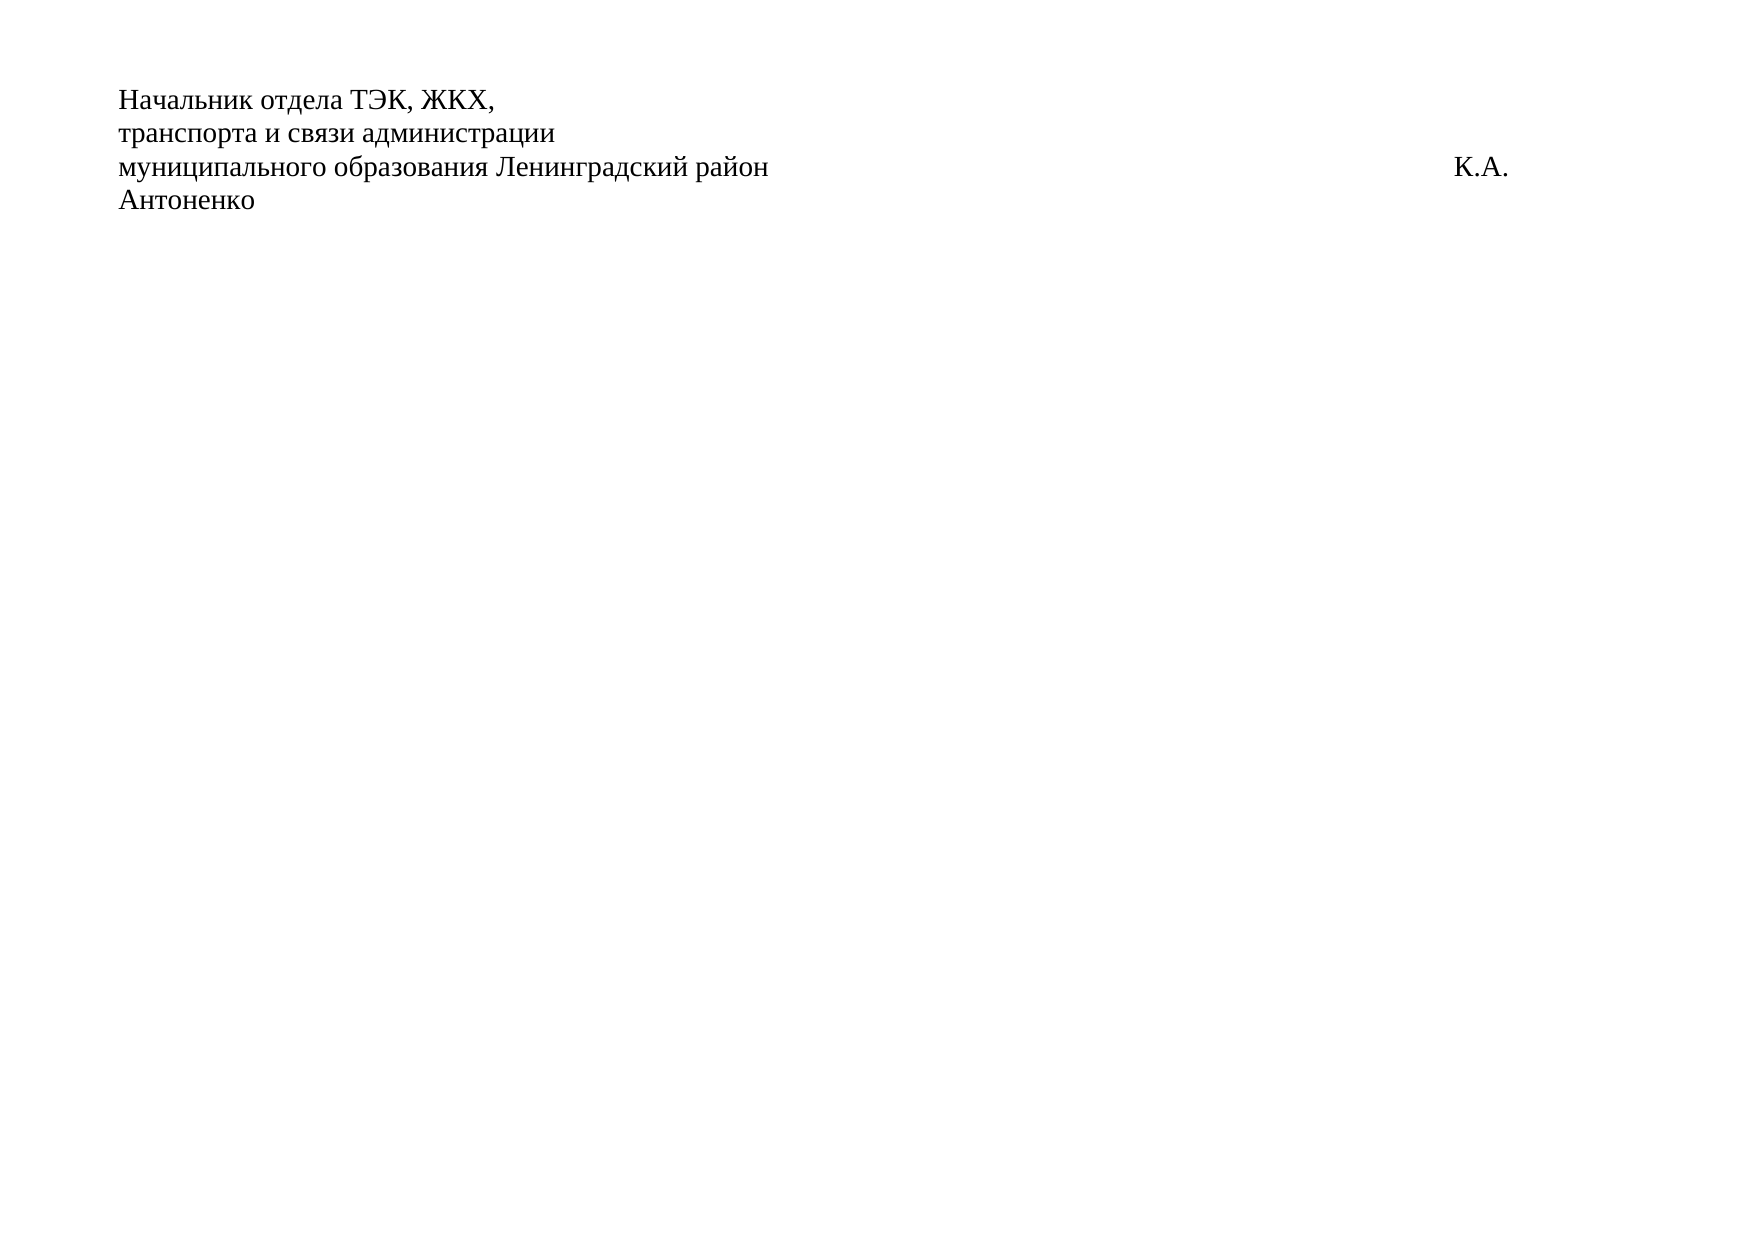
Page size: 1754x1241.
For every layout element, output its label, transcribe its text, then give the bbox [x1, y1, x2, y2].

text транспорта и связи администрации [118, 115, 1636, 149]
text муниципального образования Ленинградский район К.А. Антоненко [118, 149, 1636, 216]
text Начальник отдела ТЭК, ЖКХ, [118, 82, 1636, 115]
